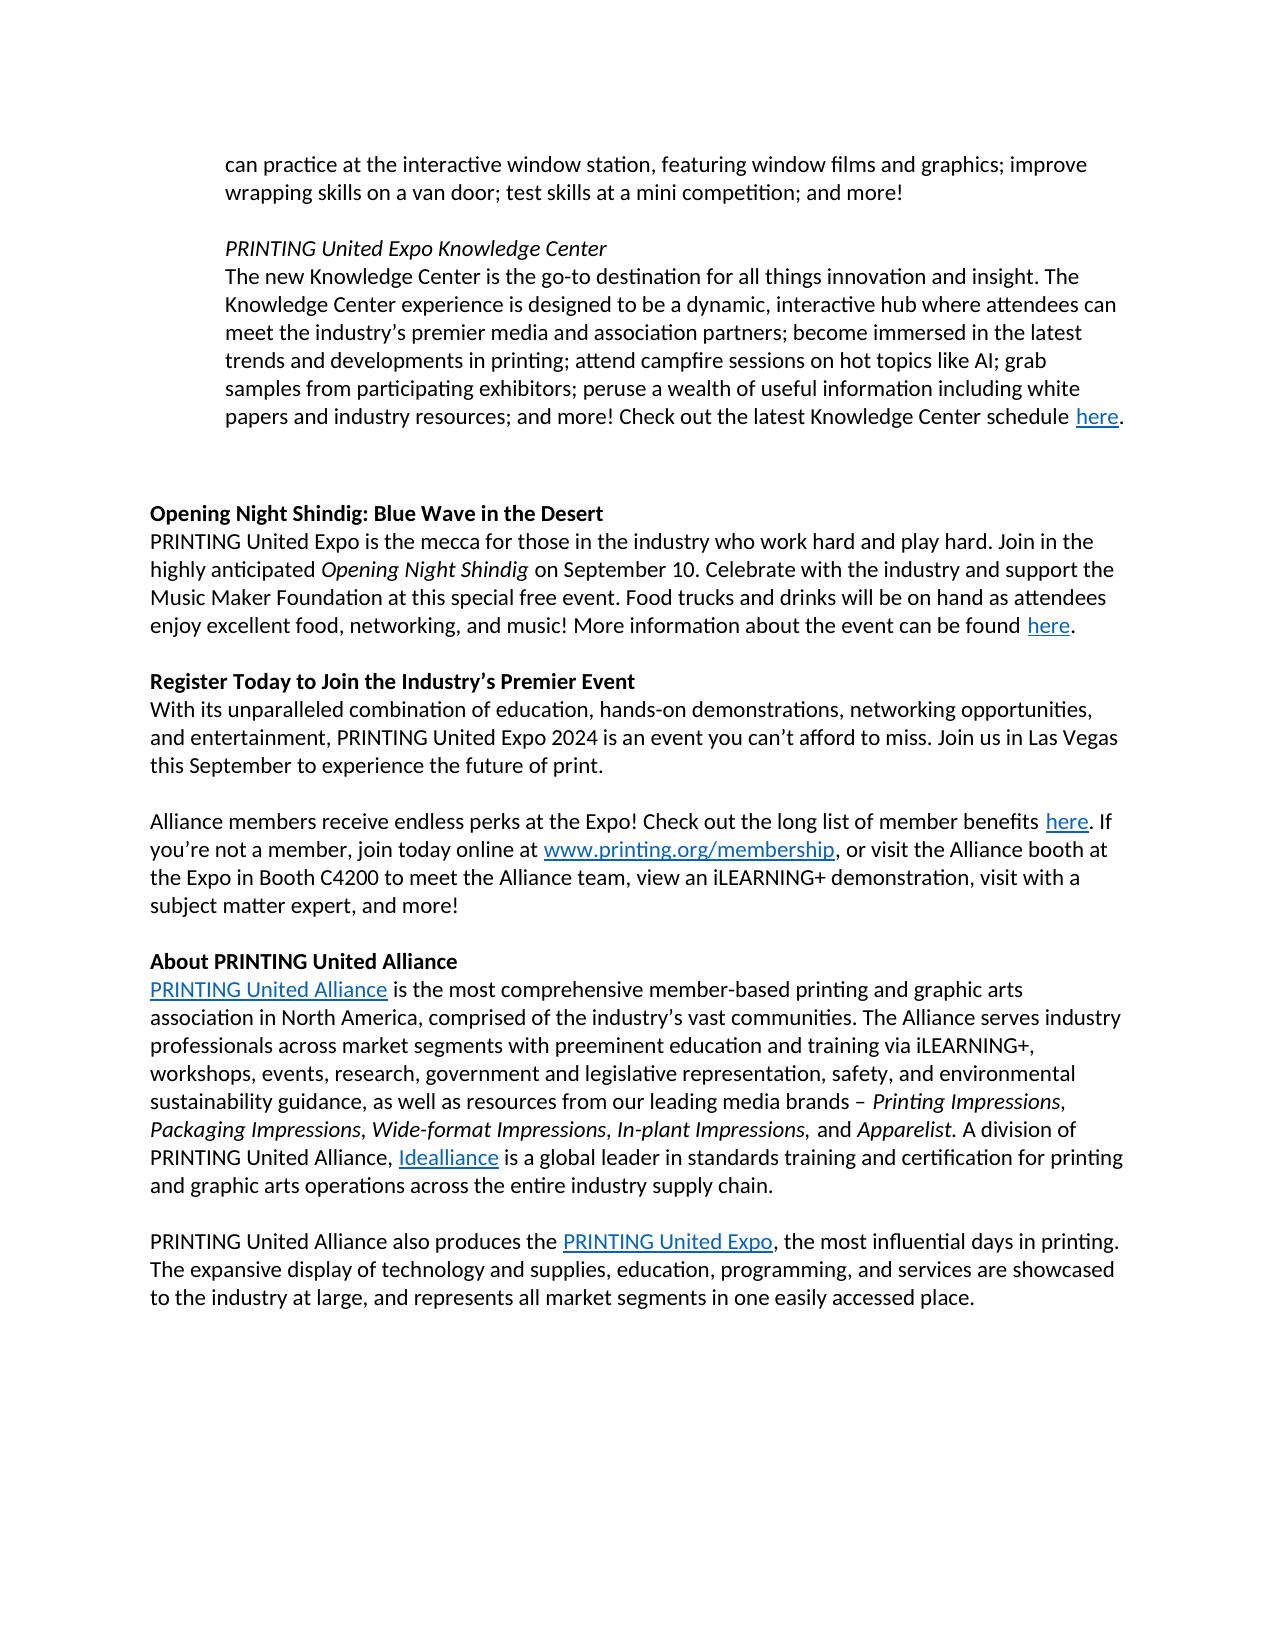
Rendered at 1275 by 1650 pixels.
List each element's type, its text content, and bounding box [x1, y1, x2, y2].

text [225, 150, 1125, 486]
text Opening Night Shindig: Blue Wave in the Desert PRINTING United Expo is the mecca for those in the industry who work hard and play hard. Join in the highly anticipated Opening Night Shindig on September 10. Celebrate with the industry and support the Music Maker Foundation at this special free event. Food trucks and drinks will be on hand as attendees enjoy excellent food, networking, and music! More information about the event can be found here. Register Today to Join the Industry’s Premier Event With its unparalleled combination of education, hands-on demonstrations, networking opportunities, and entertainment, PRINTING United Expo 2024 is an event you can’t afford to miss. Join us in Las Vegas this September to experience the future of print. Alliance members receive endless perks at the Expo! Check out the long list of member benefits here. If you’re not a member, join today online at www.printing.org/membership, or visit the Alliance booth at the Expo in Booth C4200 to meet the Alliance team, view an iLEARNING+ demonstration, visit with a subject matter expert, and more! About PRINTING United Alliance PRINTING United Alliance is the most comprehensive member-based printing and graphic arts association in North America, comprised of the industry’s vast communities. The Alliance serves industry professionals across market segments with preeminent education and training via iLEARNING+, workshops, events, research, government and legislative representation, safety, and environmental sustainability guidance, as well as resources from our leading media brands – Printing Impressions, Packaging Impressions, Wide-format Impressions, In-plant Impressions, and Apparelist. A division of PRINTING United Alliance, Idealliance is a global leader in standards training and certification for printing and graphic arts operations across the entire industry supply chain. PRINTING United Alliance also produces the PRINTING United Expo, the most influential days in printing. The expansive display of technology and supplies, education, programming, and services are showcased to the industry at large, and represents all market segments in one easily accessed place. [150, 499, 1125, 1311]
